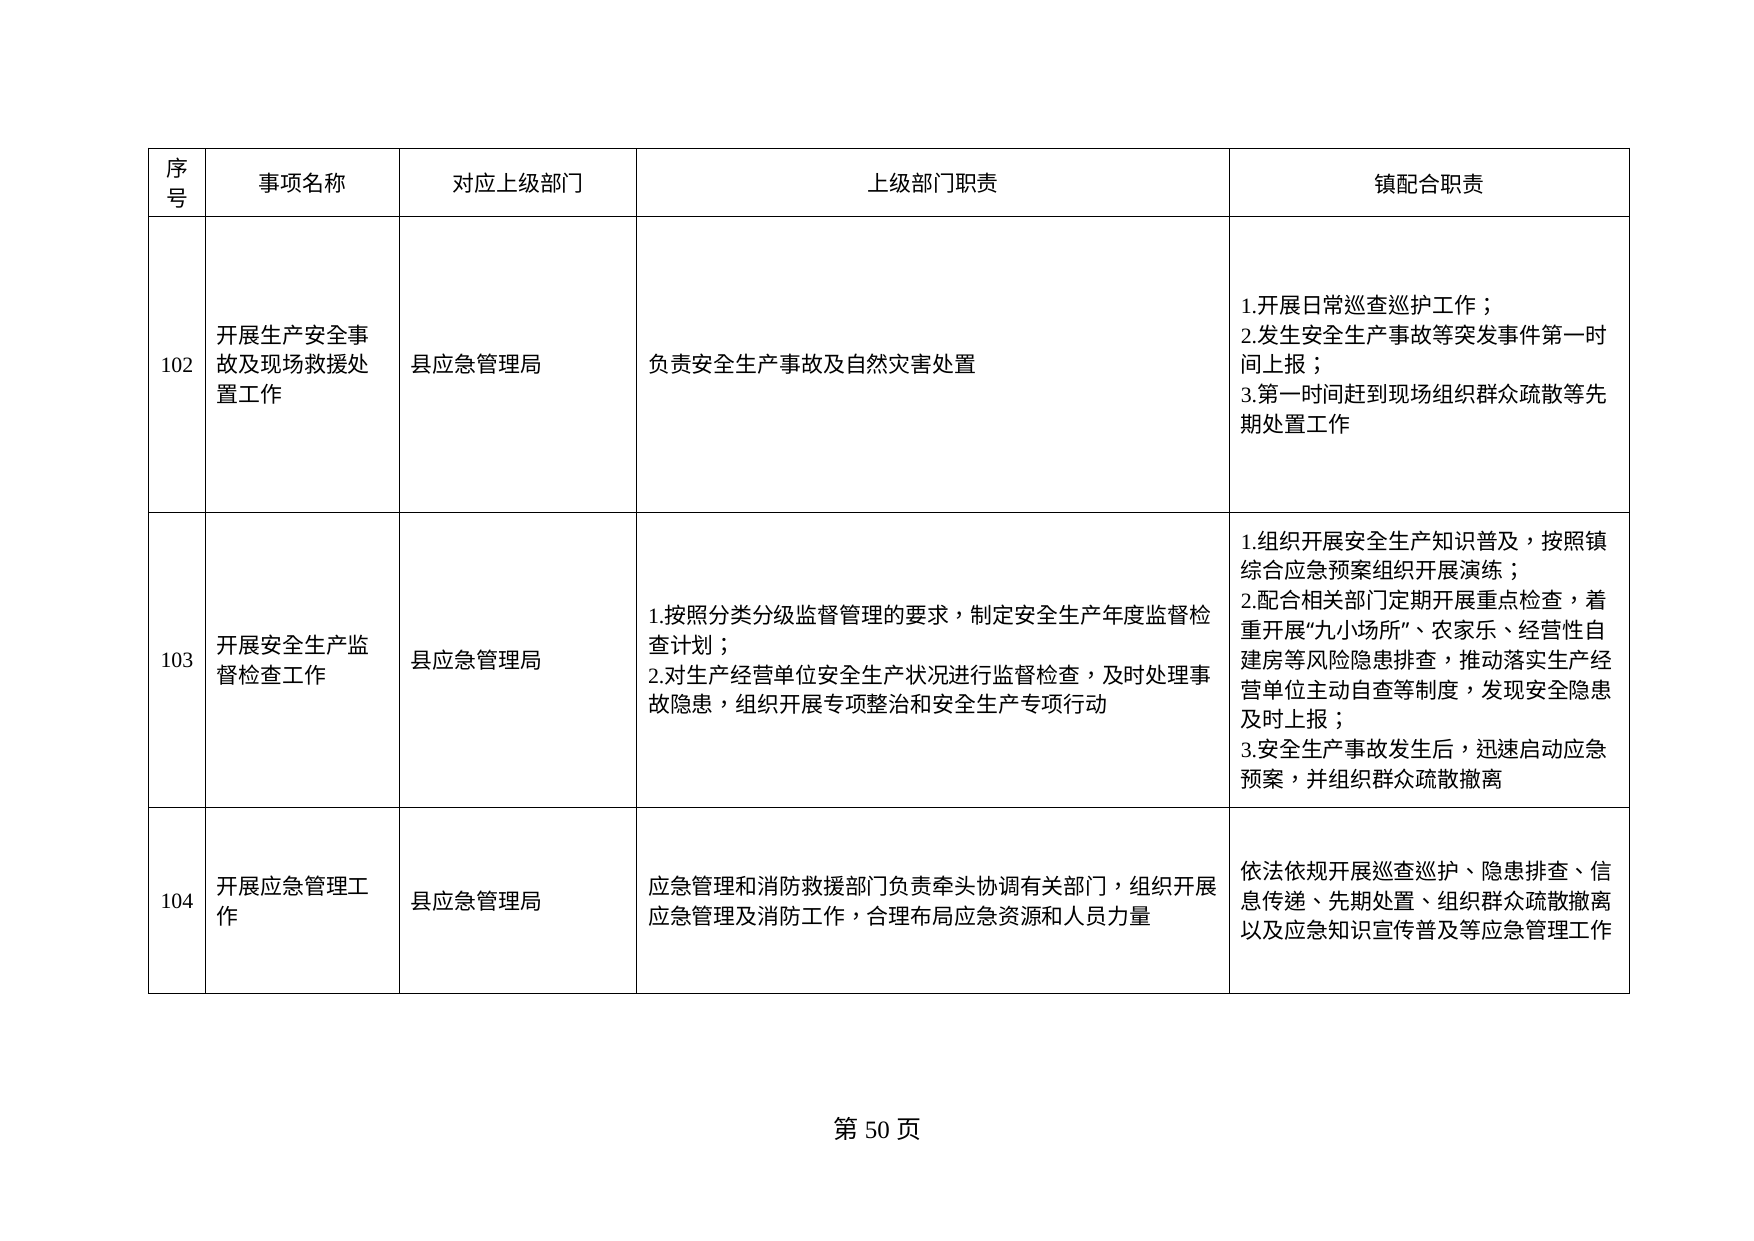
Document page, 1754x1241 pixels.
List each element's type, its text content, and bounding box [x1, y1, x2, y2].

table_header 上级部门职责 [637, 149, 1229, 216]
table_cell 依法依规开展巡查巡护、隐患排查、信息传递、先期处置、组织群众疏散撤离以及应急知识宣传普及等应急管理工作 [1230, 808, 1629, 993]
table_header 事项名称 [206, 149, 399, 216]
table_cell 1.按照分类分级监督管理的要求，制定安全生产年度监督检查计划； 2.对生产经营单位安全生产状况进行监督检查，及时处理事故隐患，组织开展专项整治和安全生产专项行动 [637, 513, 1229, 807]
table_cell 县应急管理局 [400, 217, 636, 512]
table_header 镇配合职责 [1230, 149, 1629, 216]
table_header 序号 [149, 149, 205, 216]
table_cell 104 [149, 808, 205, 993]
table_cell 开展安全生产监督检查工作 [206, 513, 399, 807]
table_cell 开展生产安全事故及现场救援处置工作 [206, 217, 399, 512]
table_cell 1.开展日常巡查巡护工作； 2.发生安全生产事故等突发事件第一时间上报； 3.第一时间赶到现场组织群众疏散等先期处置工作 [1230, 217, 1629, 512]
table_header 对应上级部门 [400, 149, 636, 216]
table_cell 县应急管理局 [400, 808, 636, 993]
table_cell 1.组织开展安全生产知识普及，按照镇综合应急预案组织开展演练； 2.配合相关部门定期开展重点检查，着重开展“九小场所”、农家乐、经营性自建房等风险隐患排查，推动落实生产经营单位主动自查等制度，发现安全隐患及时上报； 3.安全生产事故发生后，迅速启动应急预案，并组织群众疏散撤离 [1230, 513, 1629, 807]
table_cell 开展应急管理工作 [206, 808, 399, 993]
table_cell 负责安全生产事故及自然灾害处置 [637, 217, 1229, 512]
table_cell 县应急管理局 [400, 513, 636, 807]
table_cell 102 [149, 217, 205, 512]
table_cell 应急管理和消防救援部门负责牵头协调有关部门，组织开展应急管理及消防工作，合理布局应急资源和人员力量 [637, 808, 1229, 993]
table_cell 103 [149, 513, 205, 807]
